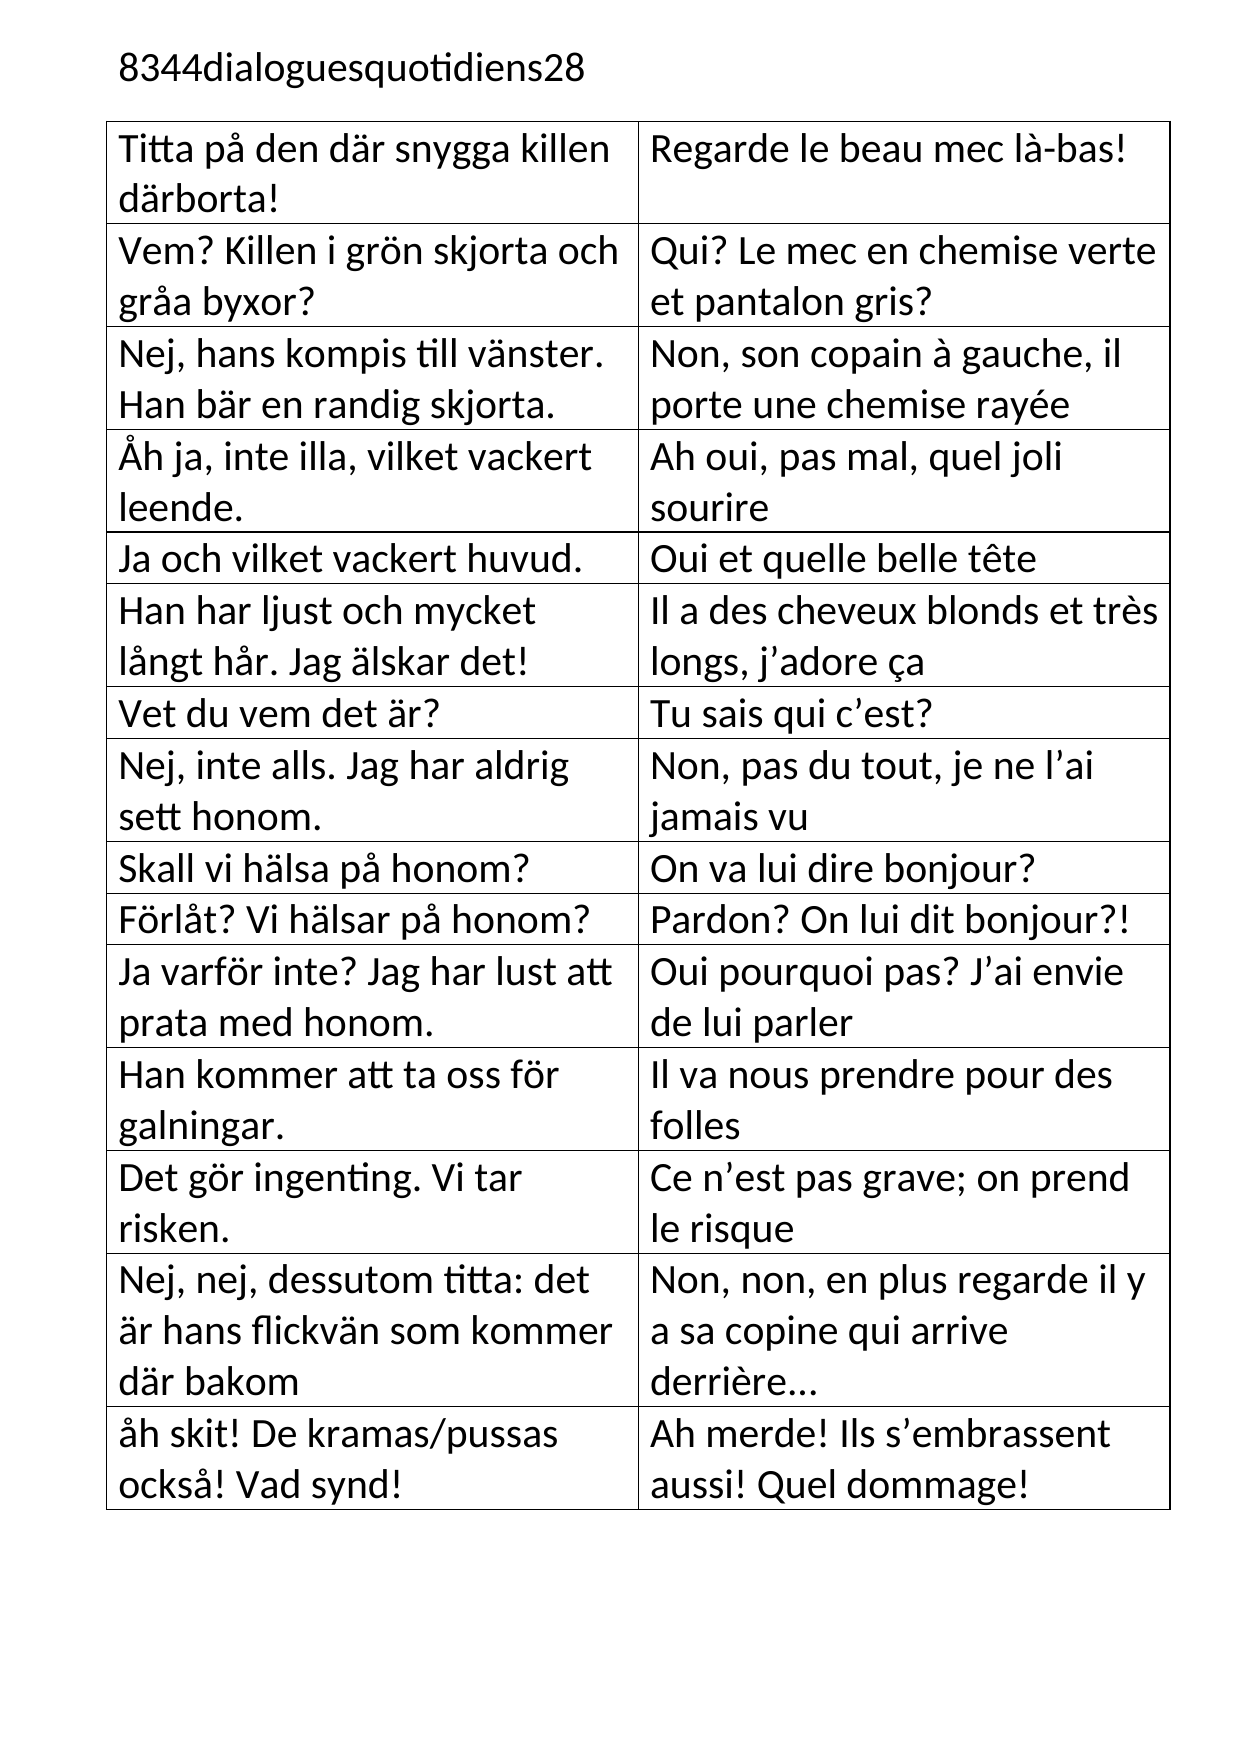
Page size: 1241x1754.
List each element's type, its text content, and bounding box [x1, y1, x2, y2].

table_cell Skall vi hälsa på honom? [107, 842, 638, 892]
table_cell Ah oui, pas mal, quel joli sourire [639, 430, 1169, 531]
table_cell Förlåt? Vi hälsar på honom? [107, 894, 638, 944]
table_cell Nej, inte alls. Jag har aldrig sett honom. [107, 739, 638, 841]
table_cell Ja varför inte? Jag har lust att prata med honom. [107, 945, 638, 1047]
table_cell Nej, nej, dessutom titta: det är hans flickvän som kommer där bakom [107, 1254, 638, 1406]
table_header Regarde le beau mec là-bas! [639, 122, 1169, 223]
table_cell Han har ljust och mycket långt hår. Jag älskar det! [107, 584, 638, 686]
table_cell Tu sais qui c’est? [639, 687, 1169, 738]
table_cell Il va nous prendre pour des folles [639, 1048, 1169, 1150]
table_cell On va lui dire bonjour? [639, 842, 1169, 892]
table_cell Non, son copain à gauche, il porte une chemise rayée [639, 327, 1169, 429]
table_cell Qui? Le mec en chemise verte et pantalon gris? [639, 224, 1169, 326]
table_cell Han kommer att ta oss för galningar. [107, 1048, 638, 1150]
table_cell Ja och vilket vackert huvud. [107, 533, 638, 583]
table_cell Non, non, en plus regarde il y a sa copine qui arrive derrière... [639, 1254, 1169, 1406]
table_cell Non, pas du tout, je ne l’ai jamais vu [639, 739, 1169, 841]
table_cell Vet du vem det är? [107, 687, 638, 738]
table_cell Åh ja, inte illa, vilket vackert leende. [107, 430, 638, 531]
table_cell Oui et quelle belle tête [639, 533, 1169, 583]
table_cell Det gör ingenting. Vi tar risken. [107, 1151, 638, 1252]
table_cell Oui pourquoi pas? J’ai envie de lui parler [639, 945, 1169, 1047]
text 8344dialoguesquotidiens28 [118, 41, 1199, 92]
table_cell Ce n’est pas grave; on prend le risque [639, 1151, 1169, 1252]
table_cell Ah merde! Ils s’embrassent aussi! Quel dommage! [639, 1407, 1169, 1509]
table_cell Il a des cheveux blonds et très longs, j’adore ça [639, 584, 1169, 686]
table_cell Nej, hans kompis till vänster. Han bär en randig skjorta. [107, 327, 638, 429]
table_cell Pardon? On lui dit bonjour?! [639, 894, 1169, 944]
table_cell åh skit! De kramas/pussas också! Vad synd! [107, 1407, 638, 1509]
table_header Titta på den där snygga killen därborta! [107, 122, 638, 223]
table_cell Vem? Killen i grön skjorta och gråa byxor? [107, 224, 638, 326]
